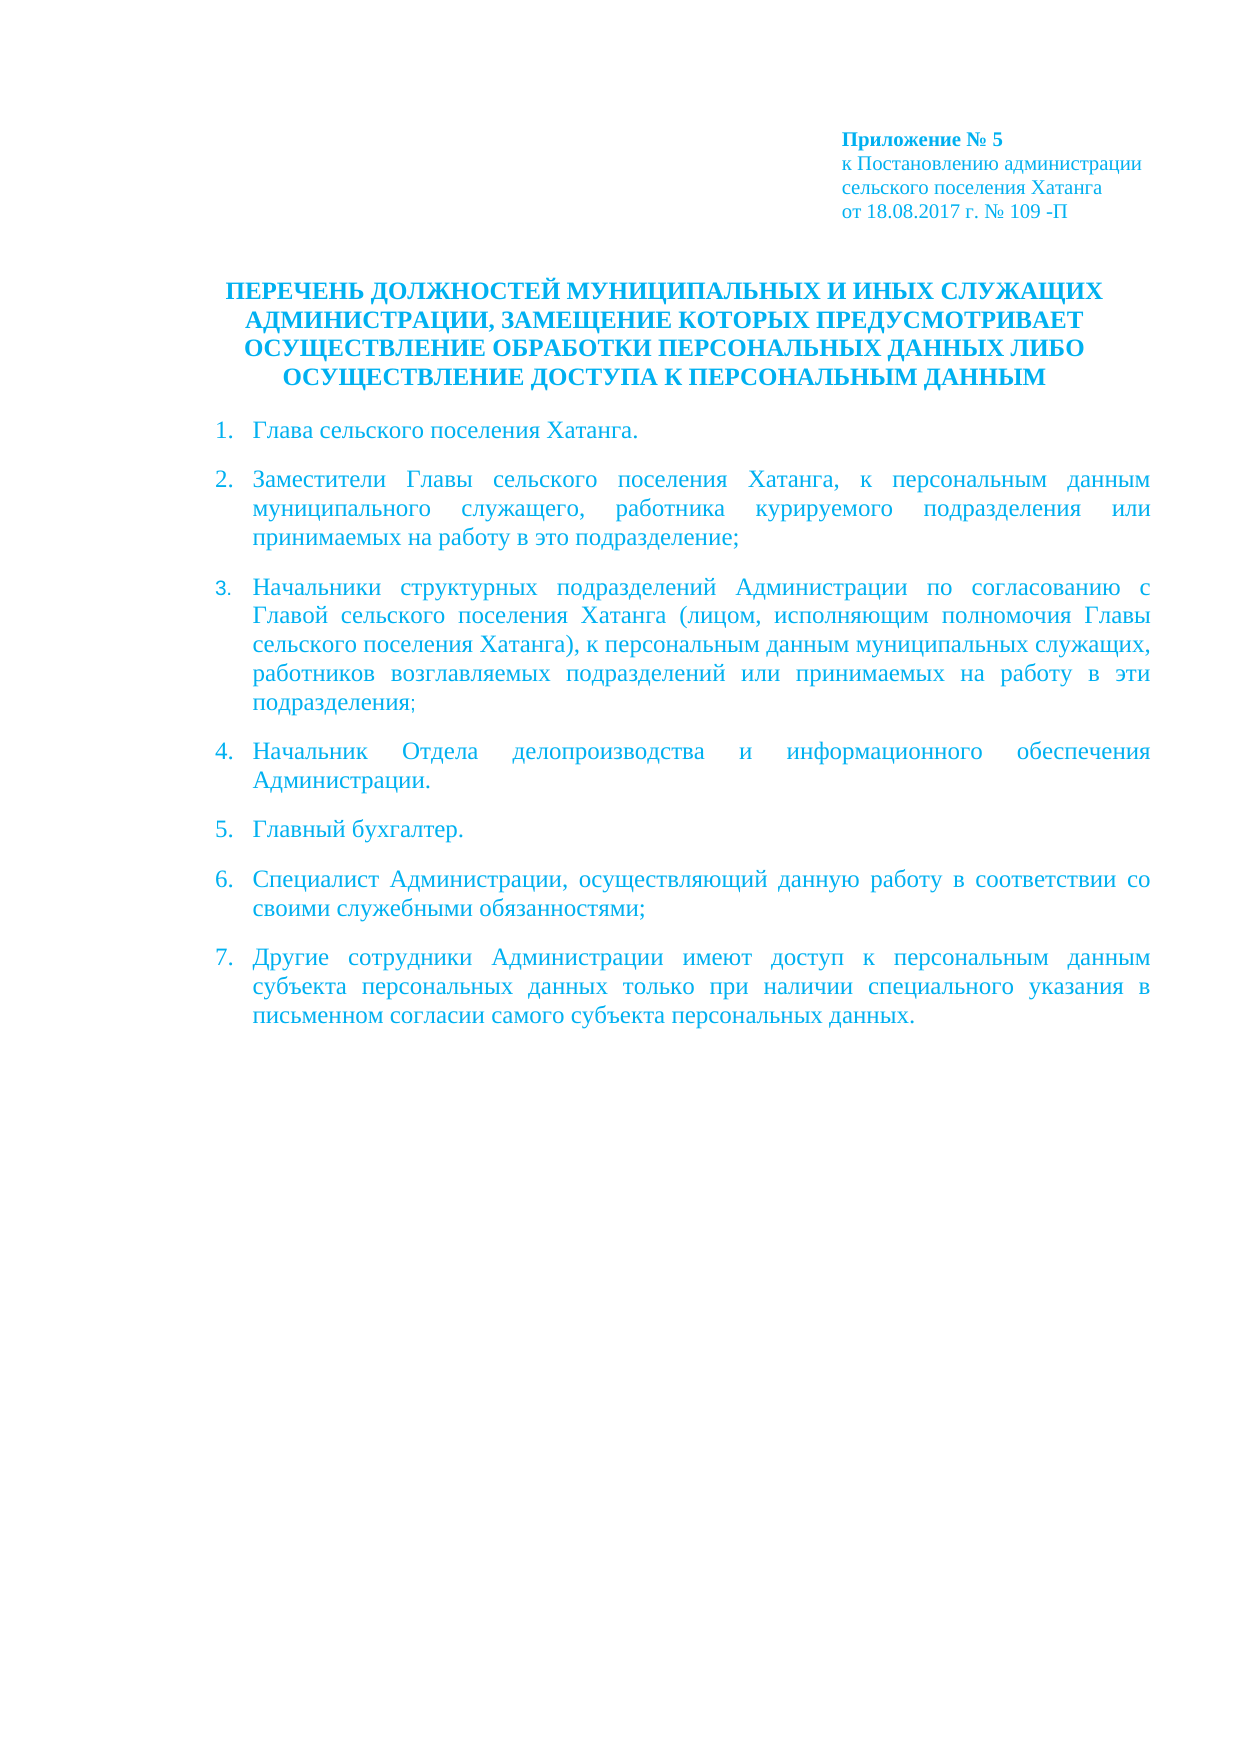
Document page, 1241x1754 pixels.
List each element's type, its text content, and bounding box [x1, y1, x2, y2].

list Заместители Главы сельского поселения Хатанга, к персональным данным муниципального служащего, работника курируемого подразделения или принимаемых на работу в это подразделение; [215, 464, 1152, 551]
text от 18.08.2017 г. № 109 -П [177, 199, 1152, 223]
picture [508, 641, 513, 650]
text ПЕРЕЧЕНЬ ДОЛЖНОСТЕЙ МУНИЦИПАЛЬНЫХ И ИНЫХ СЛУЖАЩИХ АДМИНИСТРАЦИИ, ЗАМЕЩЕНИЕ КОТОРЫХ ПРЕДУСМОТРИВАЕТ ОСУЩЕСТВЛЕНИЕ ОБРАБОТКИ ПЕРСОНАЛЬНЫХ ДАННЫХ ЛИБО ОСУЩЕСТВЛЕНИЕ ДОСТУПА К ПЕРСОНАЛЬНЫМ ДАННЫМ [177, 276, 1152, 391]
picture [1108, 160, 1113, 168]
picture [609, 612, 614, 621]
text Приложение № 5 [177, 127, 1152, 151]
text к Постановлению администрации [177, 151, 1152, 175]
picture [1073, 184, 1081, 192]
list Специалист Администрации, осуществляющий данную работу в соответствии со своими служебными обязанностями; [215, 864, 1152, 922]
picture [622, 983, 627, 992]
text сельского поселения Хатанга [177, 175, 1152, 199]
picture [1125, 670, 1130, 679]
list Начальники структурных подразделений Администрации по согласованию с Главой сельского поселения Хатанга (лицом, исполняющим полномочия Главы сельского поселения Хатанга), к персональным данным муниципальных служащих, работников возглавляемых подразделений или принимаемых на работу в эти подразделения; [215, 572, 1152, 715]
list Другие сотрудники Администрации имеют доступ к персональным данным субъекта персональных данных только при наличии специального указания в письменном согласии самого субъекта персональных данных. [215, 942, 1152, 1029]
list Начальник Отдела делопроизводства и информационного обеспечения Администрации. [215, 736, 1152, 794]
list Глава сельского поселения Хатанга. [215, 415, 1152, 444]
picture [1015, 160, 1023, 168]
list Главный бухгалтер. [215, 814, 1152, 843]
picture [862, 184, 867, 192]
picture [776, 476, 781, 485]
picture [1084, 184, 1092, 192]
